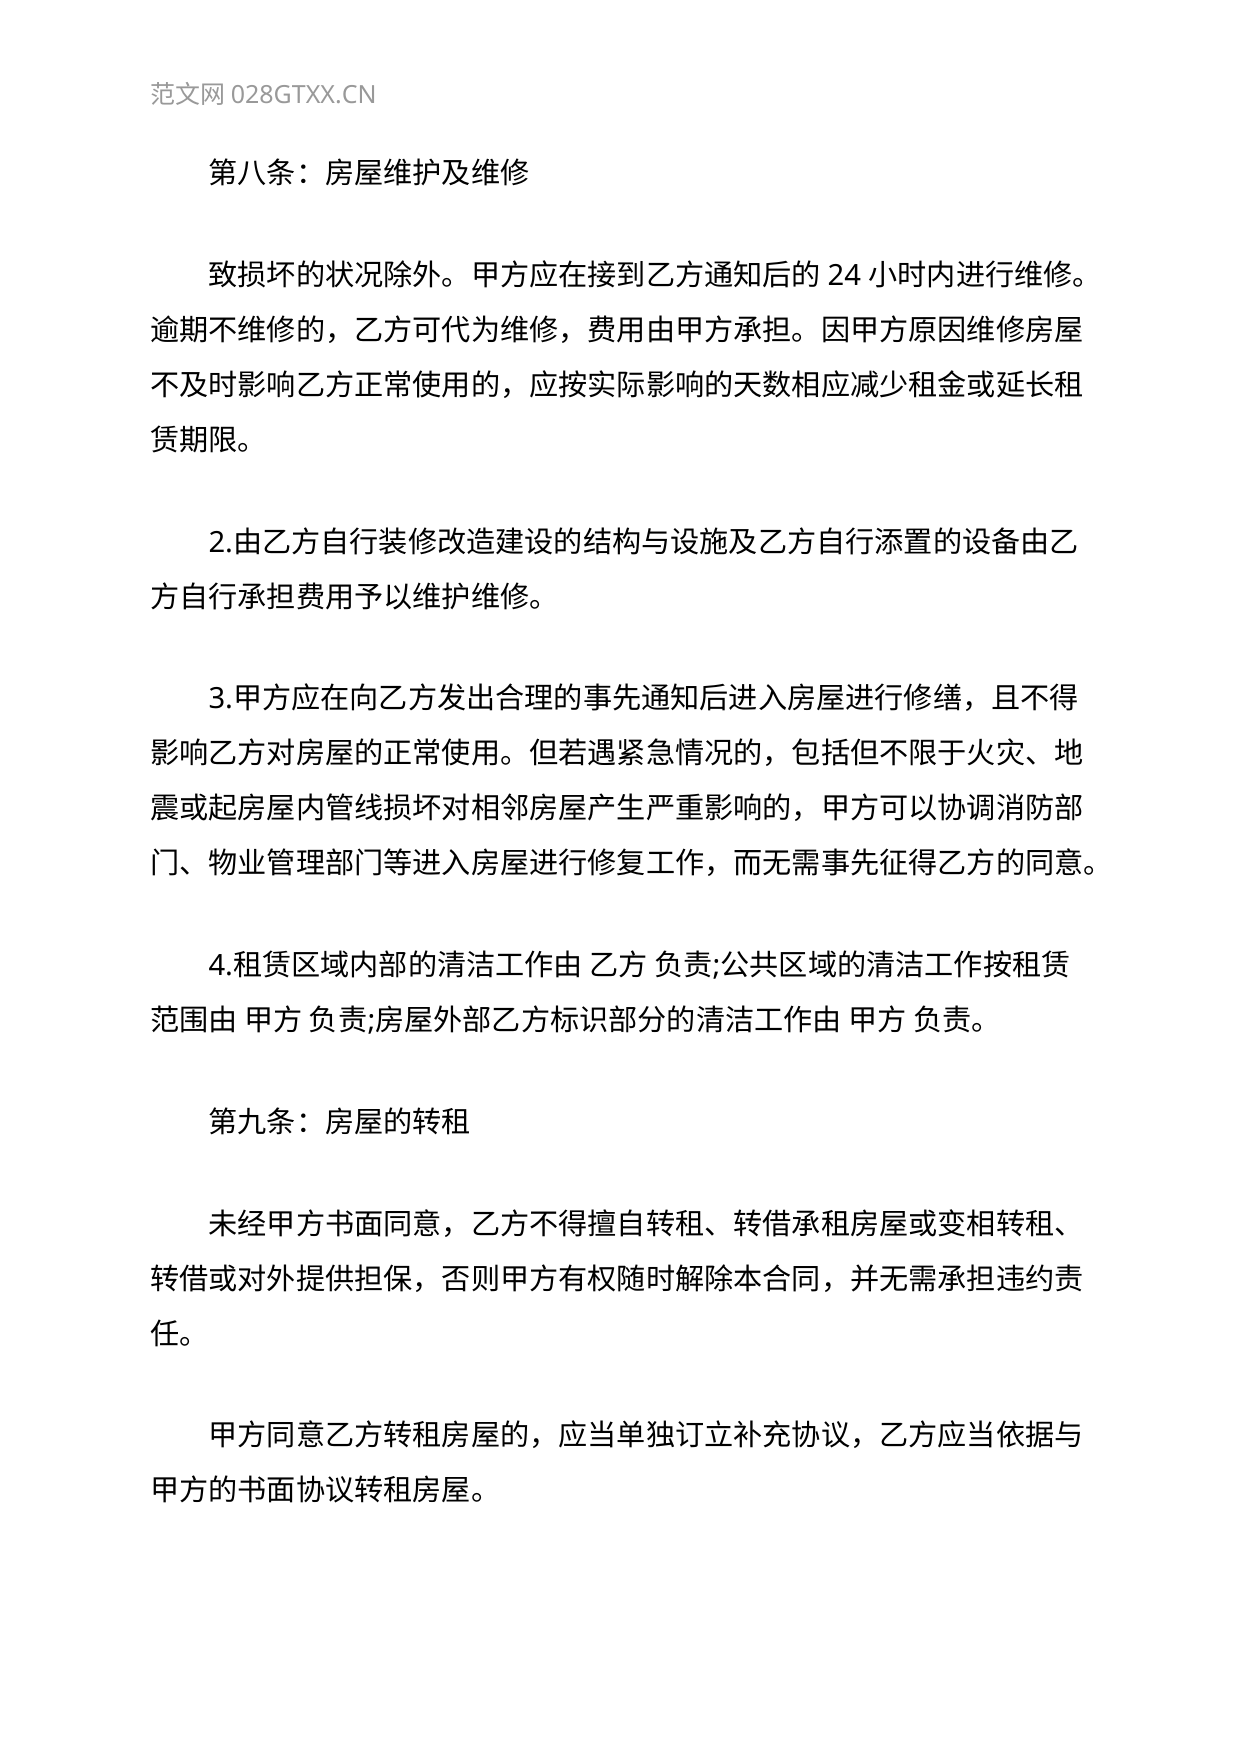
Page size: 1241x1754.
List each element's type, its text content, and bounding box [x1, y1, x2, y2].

text 2.由乙方自行装修改造建设的结构与设施及乙方自行添置的设备由乙方自行承担费用予以维护维修。 [150, 518, 1090, 616]
text 第九条：房屋的转租 [150, 1099, 1090, 1141]
text 甲方同意乙方转租房屋的，应当单独订立补充协议，乙方应当依据与甲方的书面协议转租房屋。 [150, 1412, 1090, 1509]
text 3.甲方应在向乙方发出合理的事先通知后进入房屋进行修缮，且不得影响乙方对房屋的正常使用。但若遇紧急情况的，包括但不限于火灾、地震或起房屋内管线损坏对相邻房屋产生严重影响的，甲方可以协调消防部门、物业管理部门等进入房屋进行修复工作，而无需事先征得乙方的同意。 [150, 675, 1090, 882]
text 未经甲方书面同意，乙方不得擅自转租、转借承租房屋或变相转租、转借或对外提供担保，否则甲方有权随时解除本合同，并无需承担违约责任。 [150, 1200, 1090, 1352]
text 4.租赁区域内部的清洁工作由 乙方 负责;公共区域的清洁工作按租赁范围由 甲方 负责;房屋外部乙方标识部分的清洁工作由 甲方 负责。 [150, 942, 1090, 1039]
text 致损坏的状况除外。甲方应在接到乙方通知后的 24 小时内进行维修。逾期不维修的，乙方可代为维修，费用由甲方承担。因甲方原因维修房屋不及时影响乙方正常使用的，应按实际影响的天数相应减少租金或延长租赁期限。 [150, 252, 1090, 459]
text 第八条：房屋维护及维修 [150, 150, 1090, 192]
